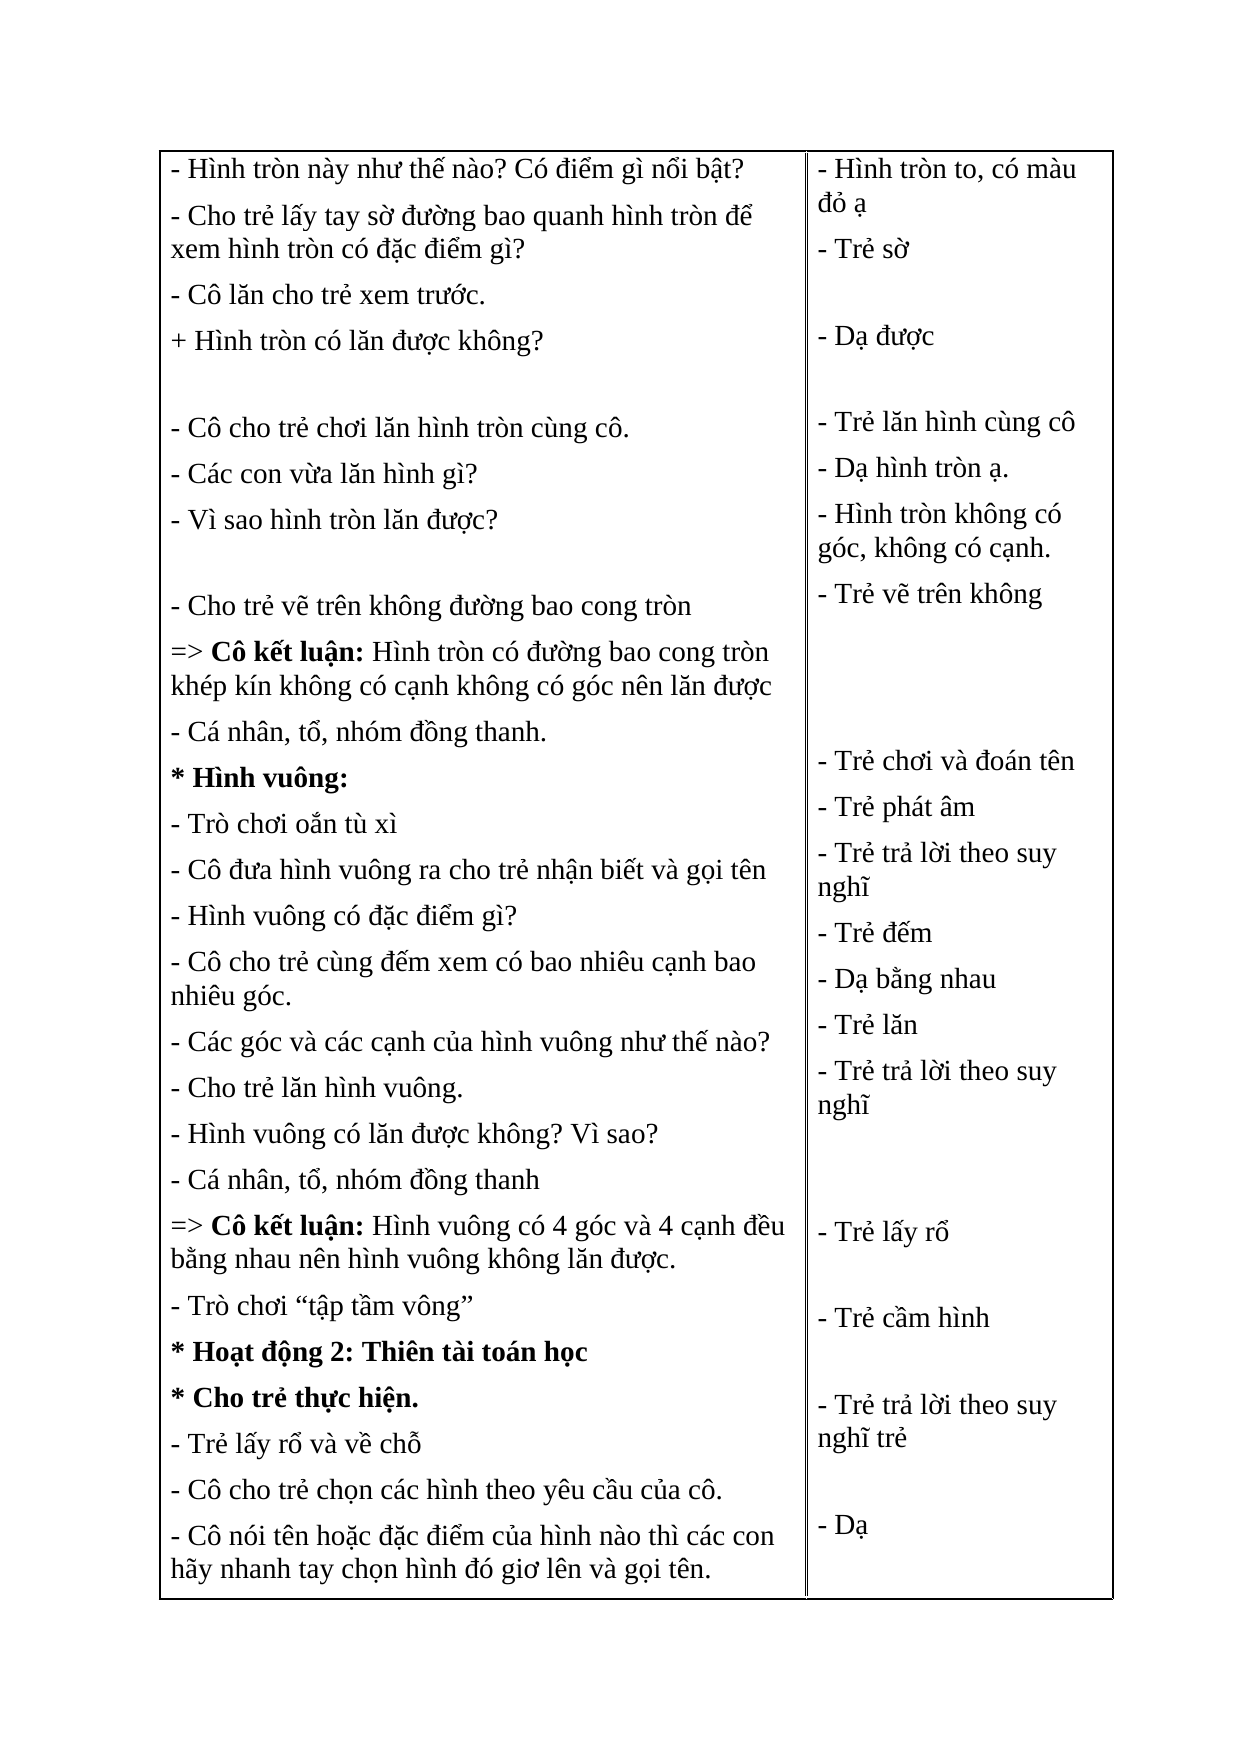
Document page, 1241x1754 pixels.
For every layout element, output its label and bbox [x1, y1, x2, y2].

table_cell [806, 152, 1112, 1597]
table_cell [161, 152, 806, 1597]
